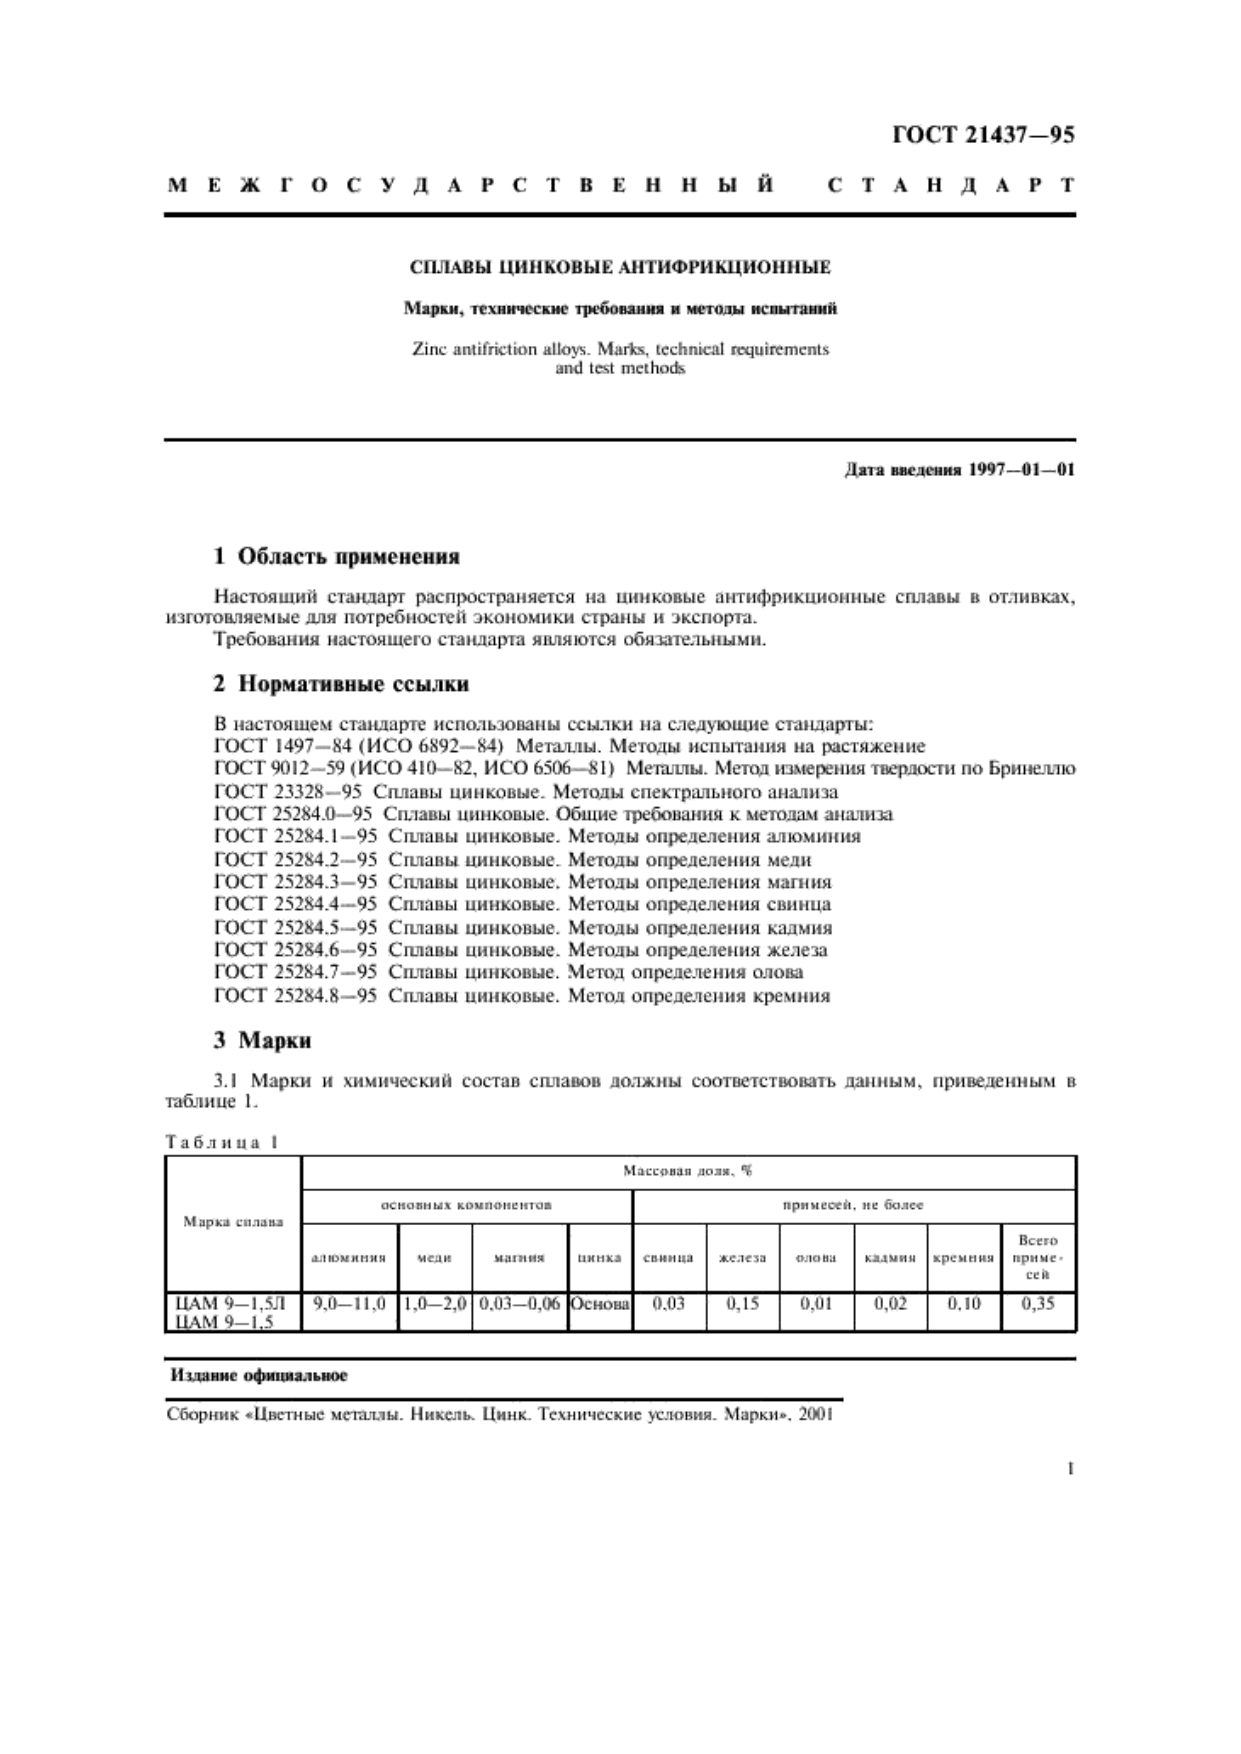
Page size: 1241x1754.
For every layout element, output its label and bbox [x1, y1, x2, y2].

picture [59, 41, 1182, 1631]
